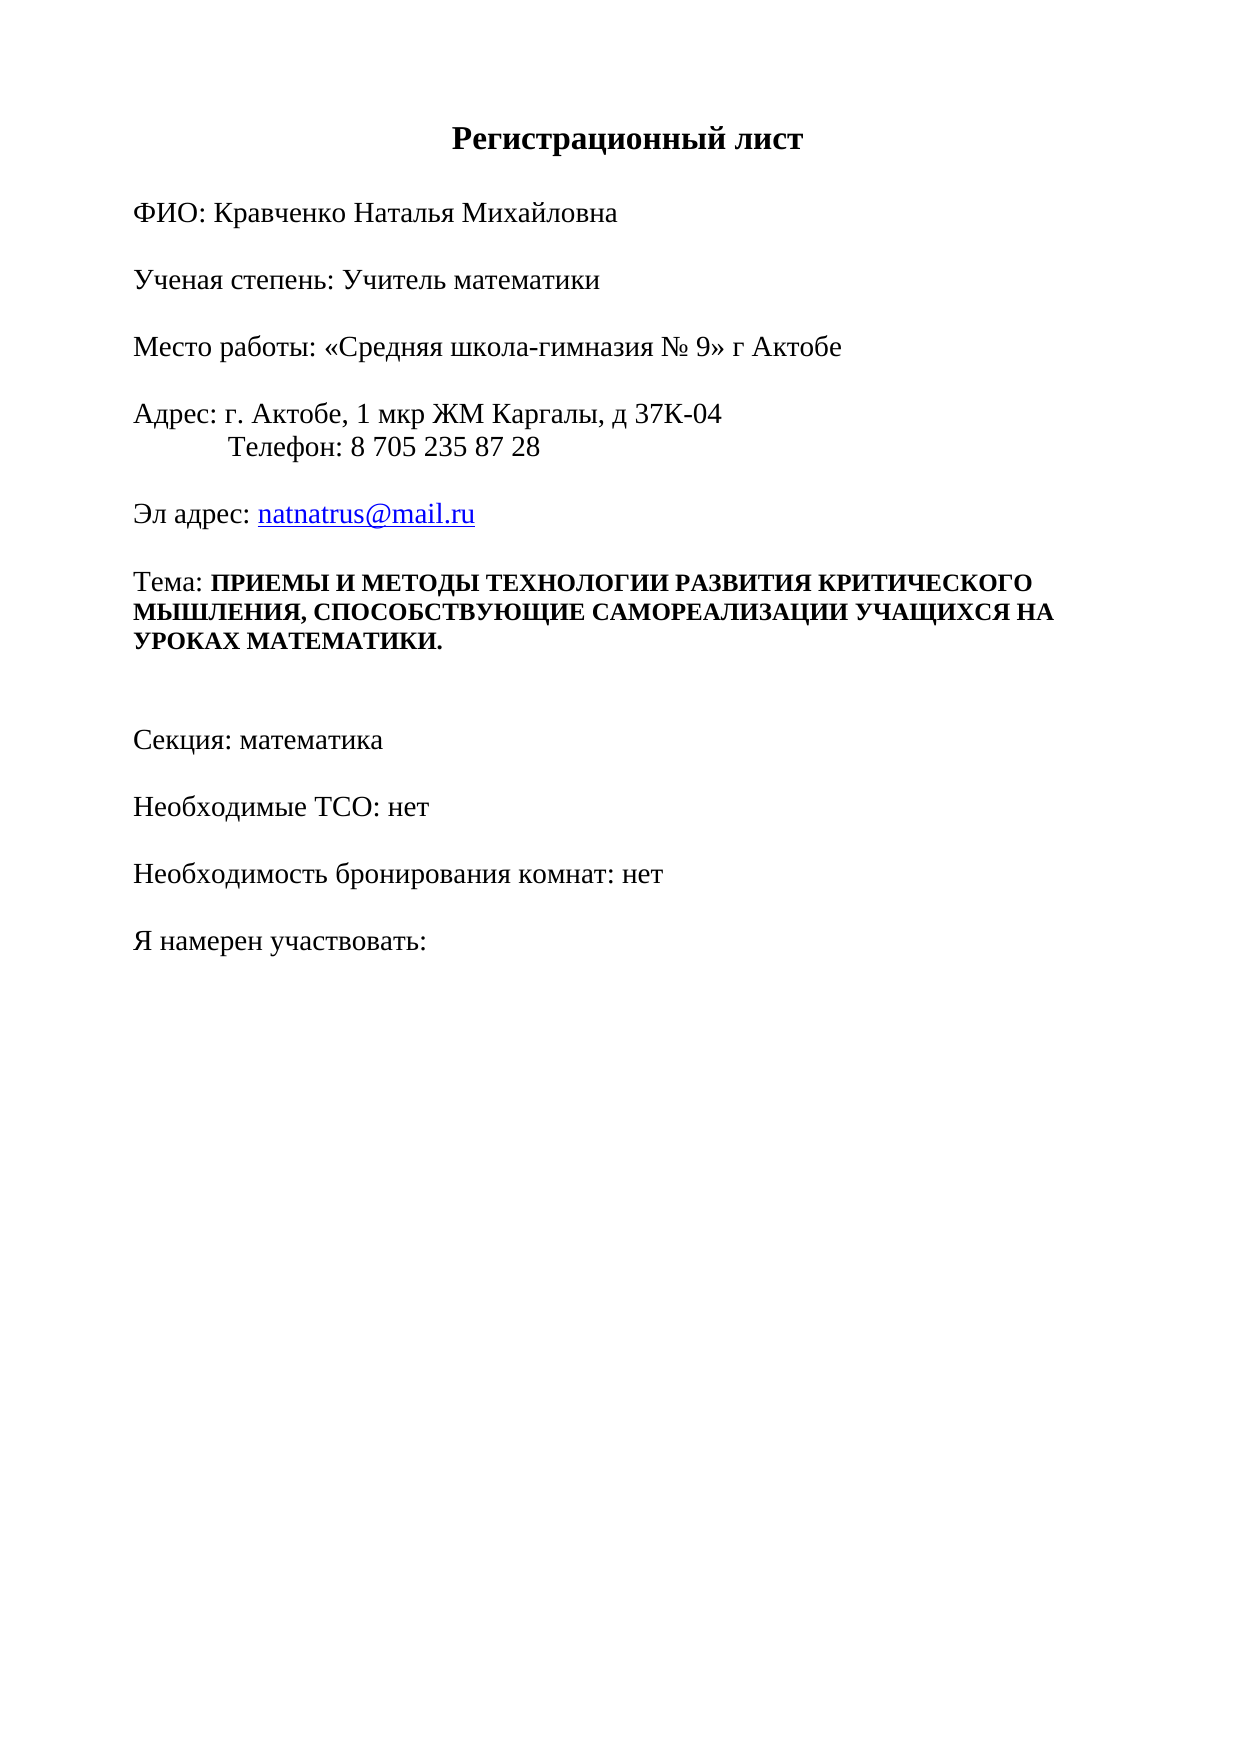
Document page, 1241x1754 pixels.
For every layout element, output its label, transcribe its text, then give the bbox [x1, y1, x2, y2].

text Регистрационный лист [133, 118, 1122, 156]
text Необходимые ТСО: нет [133, 789, 1122, 822]
text Ученая степень: Учитель математики [133, 262, 1122, 295]
text ФИО: Кравченко Наталья Михайловна [133, 195, 1122, 228]
text Эл адрес: natnatrus@mail.ru [133, 497, 1122, 530]
text Тема: ПРИЕМЫ И МЕТОДЫ ТЕХНОЛОГИИ РАЗВИТИЯ КРИТИЧЕСКОГО МЫШЛЕНИЯ, СПОСОБСТВУЮЩИЕ САМОРЕАЛИЗАЦИИ УЧАЩИХСЯ НА УРОКАХ МАТЕМАТИКИ. [133, 564, 1122, 655]
text Необходимость бронирования комнат: нет [133, 856, 1122, 889]
text Секция: математика [133, 722, 1122, 755]
text Адрес: г. Актобе, 1 мкр ЖМ Каргалы, д 37К-04 [133, 396, 1122, 429]
text Телефон: 8 705 235 87 28 [133, 429, 1122, 463]
text Я намерен участвовать: [133, 923, 1122, 957]
text Место работы: «Средняя школа-гимназия № 9» г Актобе [133, 329, 1122, 362]
